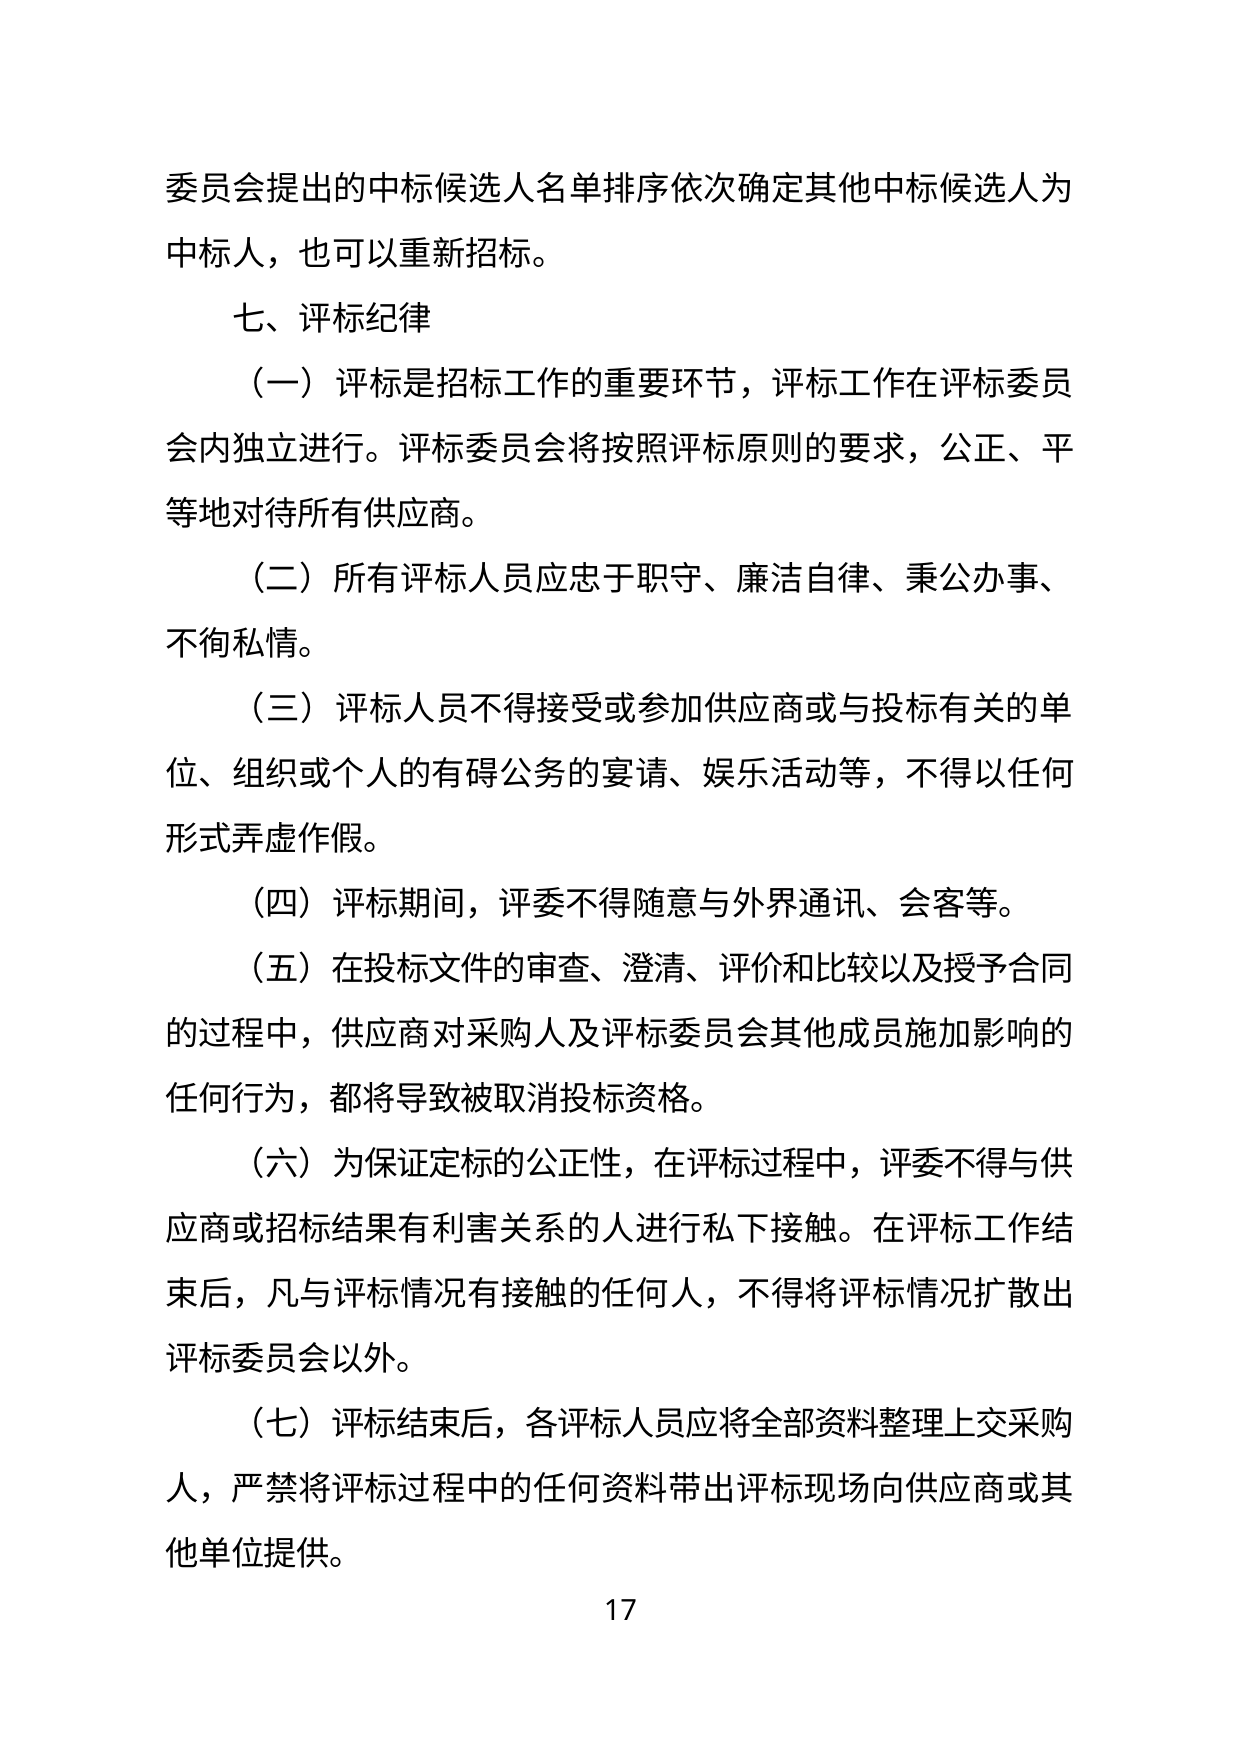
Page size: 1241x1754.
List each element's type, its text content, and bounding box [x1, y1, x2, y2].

text （二）所有评标人员应忠于职守、廉洁自律、秉公办事、不徇私情。 [165, 543, 1075, 673]
text 七、评标纪律 [165, 283, 1075, 348]
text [165, 153, 1075, 283]
text （三）评标人员不得接受或参加供应商或与投标有关的单位、组织或个人的有碍公务的宴请、娱乐活动等，不得以任何形式弄虚作假。 [165, 673, 1075, 868]
text （五）在投标文件的审查、澄清、评价和比较以及授予合同的过程中，供应商对采购人及评标委员会其他成员施加影响的任何行为，都将导致被取消投标资格。 [165, 933, 1075, 1128]
text （六）为保证定标的公正性，在评标过程中，评委不得与供应商或招标结果有利害关系的人进行私下接触。在评标工作结束后，凡与评标情况有接触的任何人，不得将评标情况扩散出评标委员会以外。 [165, 1128, 1075, 1388]
text （四）评标期间，评委不得随意与外界通讯、会客等。 [165, 868, 1075, 933]
text （一）评标是招标工作的重要环节，评标工作在评标委员会内独立进行。评标委员会将按照评标原则的要求，公正、平等地对待所有供应商。 [165, 348, 1075, 543]
text （七）评标结束后，各评标人员应将全部资料整理上交采购人，严禁将评标过程中的任何资料带出评标现场向供应商或其他单位提供。 [165, 1388, 1075, 1583]
